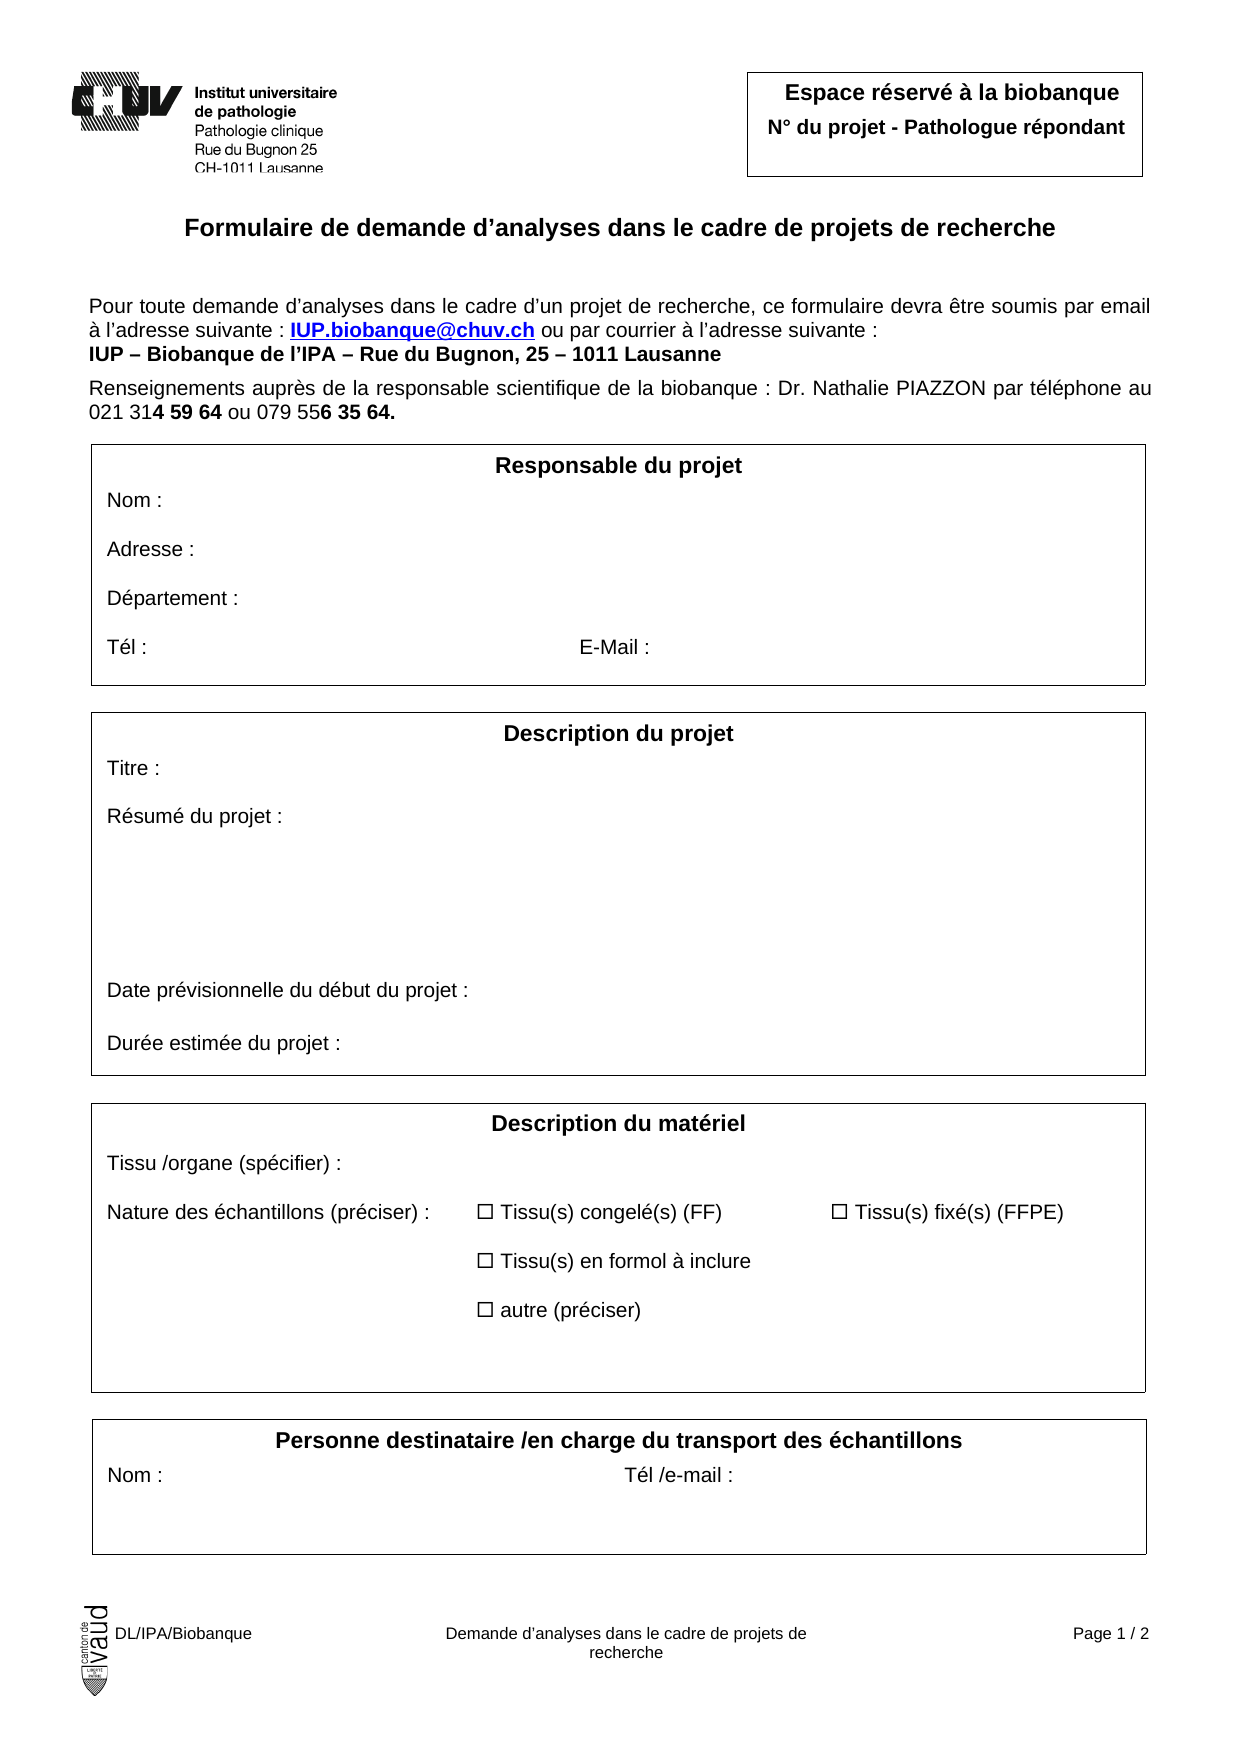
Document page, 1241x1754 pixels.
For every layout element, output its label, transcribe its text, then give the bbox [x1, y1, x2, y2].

text Renseignements auprès de la responsable scientifique de la biobanque : Dr. Nathalie PIAZZON par téléphone au 021 314 59 64 ou 079 556 35 64. [89, 376, 1152, 424]
text Pour toute demande d’analyses dans le cadre d’un projet de recherche, ce formulaire devra être soumis par email à l’adresse suivante : IUP.biobanque@chuv.ch ou par courrier à l’adresse suivante : [89, 294, 1152, 342]
text IUP – Biobanque de l’IPA – Rue du Bugnon, 25 – 1011 Lausanne [89, 342, 1152, 366]
picture [79, 1606, 108, 1696]
picture [71, 71, 347, 172]
